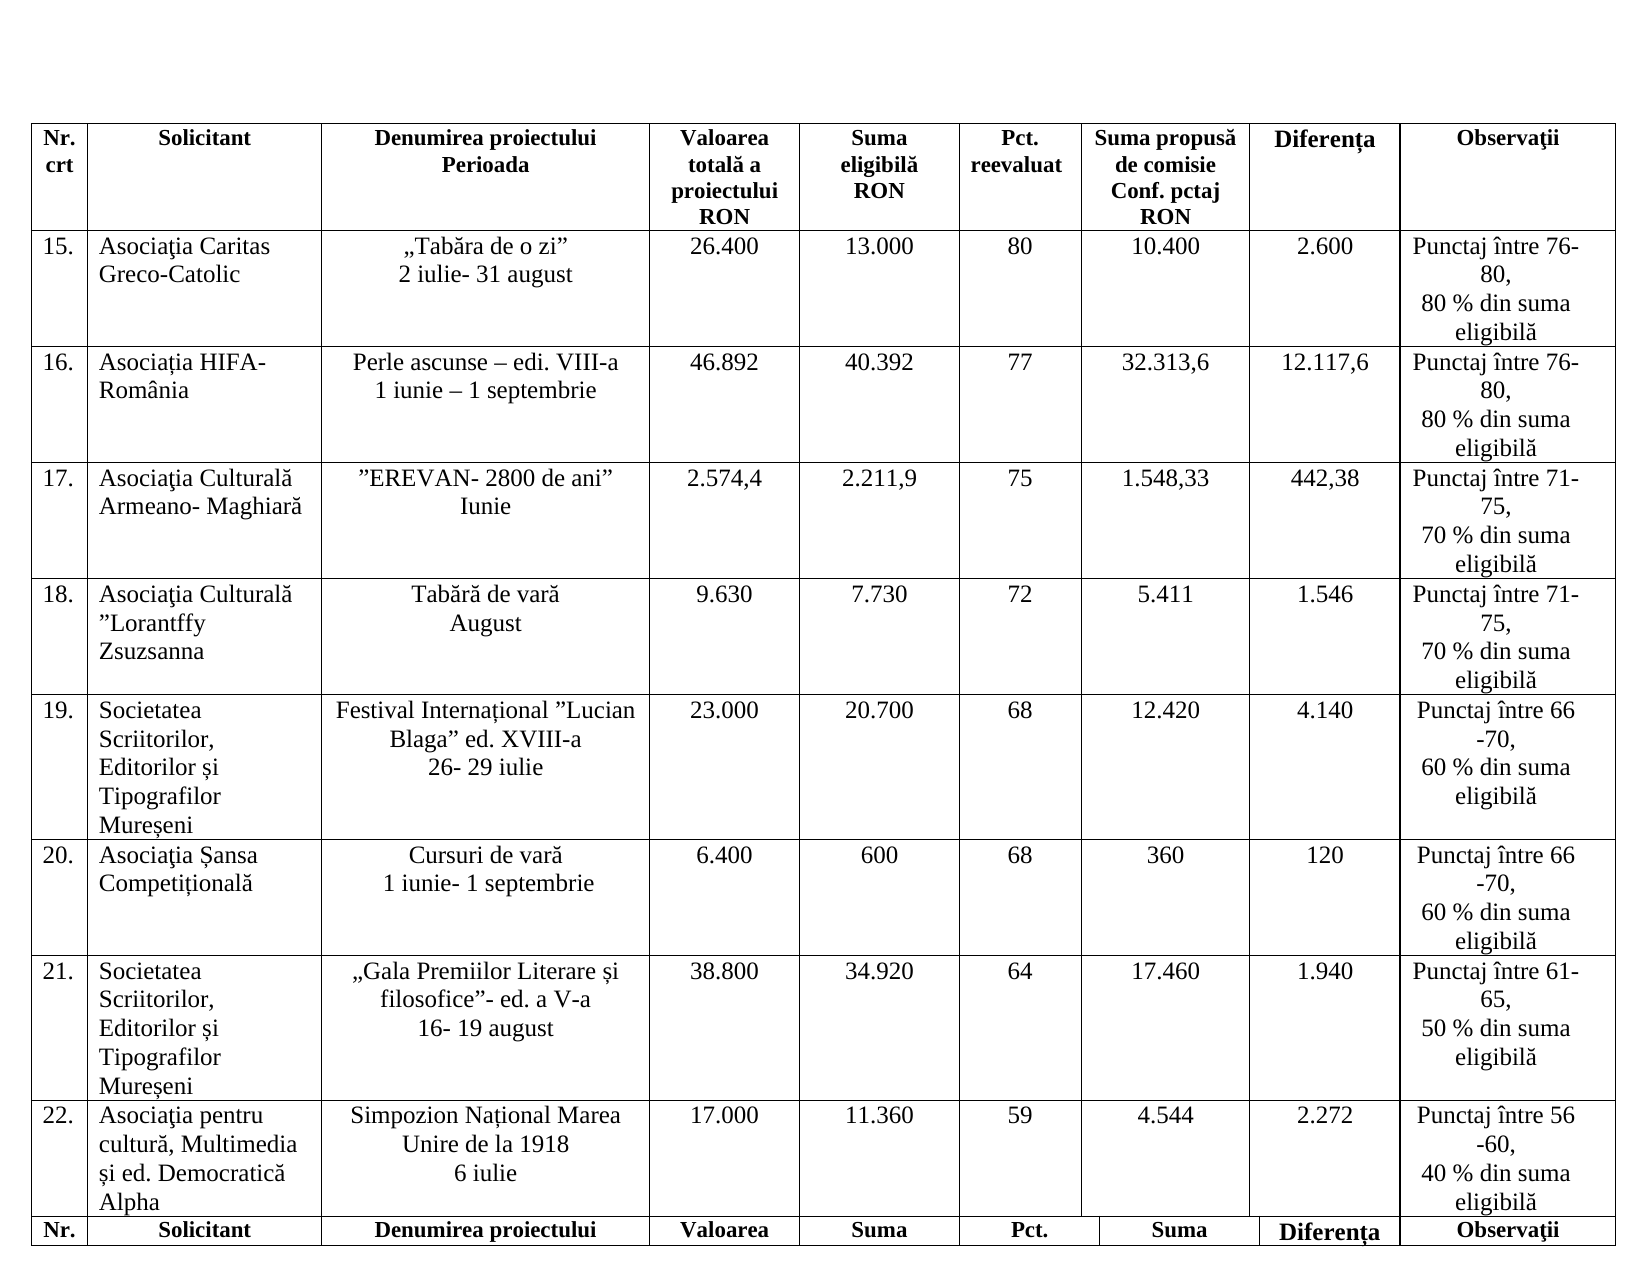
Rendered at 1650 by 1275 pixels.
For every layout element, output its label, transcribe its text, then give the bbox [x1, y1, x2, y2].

table_cell Punctaj între 61-65, 50 % din suma eligibilă [1401, 956, 1615, 1099]
table_cell 23.000 [650, 695, 799, 839]
table_cell 4.544 [1082, 1101, 1249, 1216]
table_cell Societatea Scriitorilor, Editorilor și Tipografilor Mureșeni [88, 695, 321, 839]
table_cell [322, 1217, 649, 1245]
table_cell 11.360 [800, 1101, 959, 1216]
table_cell Pct. reevaluat [960, 1217, 1099, 1245]
table_cell Tabără de vară August [322, 579, 649, 694]
table_cell Asociaţia Culturală ”Lorantffy Zsuzsanna [88, 579, 321, 694]
table_cell 38.800 [650, 956, 799, 1099]
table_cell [1100, 1217, 1259, 1245]
table_cell 360 [1082, 840, 1249, 955]
table_cell 34.920 [800, 956, 959, 1099]
table_cell 77 [960, 347, 1081, 462]
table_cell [650, 1217, 799, 1245]
table_cell Observaţii [1401, 1217, 1615, 1245]
table_cell 46.892 [650, 347, 799, 462]
table_cell 17.000 [650, 1101, 799, 1216]
table_cell 2.211,9 [800, 463, 959, 578]
table_cell 13.000 [800, 231, 959, 346]
table_cell Suma eligibilă RON [800, 1217, 959, 1245]
table_cell [32, 463, 87, 578]
table_cell 6.400 [650, 840, 799, 955]
table_cell Asociaţia Șansa Competițională [88, 840, 321, 955]
table_header Observaţii [1401, 124, 1615, 230]
table_cell 9.630 [650, 579, 799, 694]
table_cell 600 [800, 840, 959, 955]
table_cell Asociația HIFA- România [88, 347, 321, 462]
table_cell Nr. crt [32, 1217, 87, 1245]
table_cell ”EREVAN- 2800 de ani” Iunie [322, 463, 649, 578]
table_cell 4.140 [1250, 695, 1399, 839]
table_header Denumirea proiectului Perioada [322, 124, 649, 230]
table_cell Cursuri de vară 1 iunie- 1 septembrie [322, 840, 649, 955]
table_header Diferența [1250, 124, 1399, 230]
table_cell 64 [960, 956, 1081, 1099]
table_cell [32, 347, 87, 462]
table_cell 32.313,6 [1082, 347, 1249, 462]
table_cell „Tabăra de o zi” 2 iulie- 31 august [322, 231, 649, 346]
table_header Pct. reevaluat [960, 124, 1081, 230]
table_cell 5.411 [1082, 579, 1249, 694]
table_cell 68 [960, 695, 1081, 839]
table_cell 26.400 [650, 231, 799, 346]
table_cell [32, 695, 87, 839]
table_header Nr. crt [32, 124, 87, 230]
table_cell Punctaj între 66 -70, 60 % din suma eligibilă [1401, 840, 1615, 955]
table_cell Punctaj între 76-80, 80 % din suma eligibilă [1401, 347, 1615, 462]
table_cell 12.117,6 [1250, 347, 1399, 462]
table_cell Punctaj între 66 -70, 60 % din suma eligibilă [1401, 695, 1615, 839]
table_cell 7.730 [800, 579, 959, 694]
table_header Suma eligibilă RON [800, 124, 959, 230]
table_cell 17.460 [1082, 956, 1249, 1099]
table_cell [32, 579, 87, 694]
table_cell 40.392 [800, 347, 959, 462]
table_cell Asociaţia Culturală Armeano- Maghiară [88, 463, 321, 578]
table_cell 20.700 [800, 695, 959, 839]
table_cell 10.400 [1082, 231, 1249, 346]
table_cell Diferența [1260, 1217, 1399, 1245]
table_cell Solicitant [88, 1217, 321, 1245]
table_cell 1.548,33 [1082, 463, 1249, 578]
table_cell Asociaţia Caritas Greco-Catolic [88, 231, 321, 346]
table_cell 75 [960, 463, 1081, 578]
table_cell [32, 1101, 87, 1216]
table_cell [32, 231, 87, 346]
table_cell 72 [960, 579, 1081, 694]
table_cell 59 [960, 1101, 1081, 1216]
table_cell Punctaj între 71-75, 70 % din suma eligibilă [1401, 463, 1615, 578]
table_cell 1.546 [1250, 579, 1399, 694]
table_cell Asociaţia pentru cultură, Multimedia și ed. Democratică Alpha [88, 1101, 321, 1216]
table_cell 1.940 [1250, 956, 1399, 1099]
table_cell 68 [960, 840, 1081, 955]
table_cell [32, 840, 87, 955]
table_cell „Gala Premiilor Literare și filosofice”- ed. a V-a 16- 19 august [322, 956, 649, 1099]
table_cell Societatea Scriitorilor, Editorilor și Tipografilor Mureșeni [88, 956, 321, 1099]
table_header Solicitant [88, 124, 321, 230]
table_cell Punctaj între 71-75, 70 % din suma eligibilă [1401, 579, 1615, 694]
table_cell [32, 956, 87, 1099]
table_cell Simpozion Național Marea Unire de la 1918 6 iulie [322, 1101, 649, 1216]
table_cell 80 [960, 231, 1081, 346]
table_header Valoarea totală a proiectului RON [650, 124, 799, 230]
table_cell Festival Internațional ”Lucian Blaga” ed. XVIII-a 26- 29 iulie [322, 695, 649, 839]
table_cell Punctaj între 56 -60, 40 % din suma eligibilă [1401, 1101, 1615, 1216]
table_cell 2.600 [1250, 231, 1399, 346]
table_cell 2.272 [1250, 1101, 1399, 1216]
table_header Suma propusă de comisie Conf. pctaj RON [1082, 124, 1249, 230]
table_cell Perle ascunse – edi. VIII-a 1 iunie – 1 septembrie [322, 347, 649, 462]
table_cell 442,38 [1250, 463, 1399, 578]
table_cell 2.574,4 [650, 463, 799, 578]
table_cell 12.420 [1082, 695, 1249, 839]
table_cell 120 [1250, 840, 1399, 955]
table_cell Punctaj între 76-80, 80 % din suma eligibilă [1401, 231, 1615, 346]
